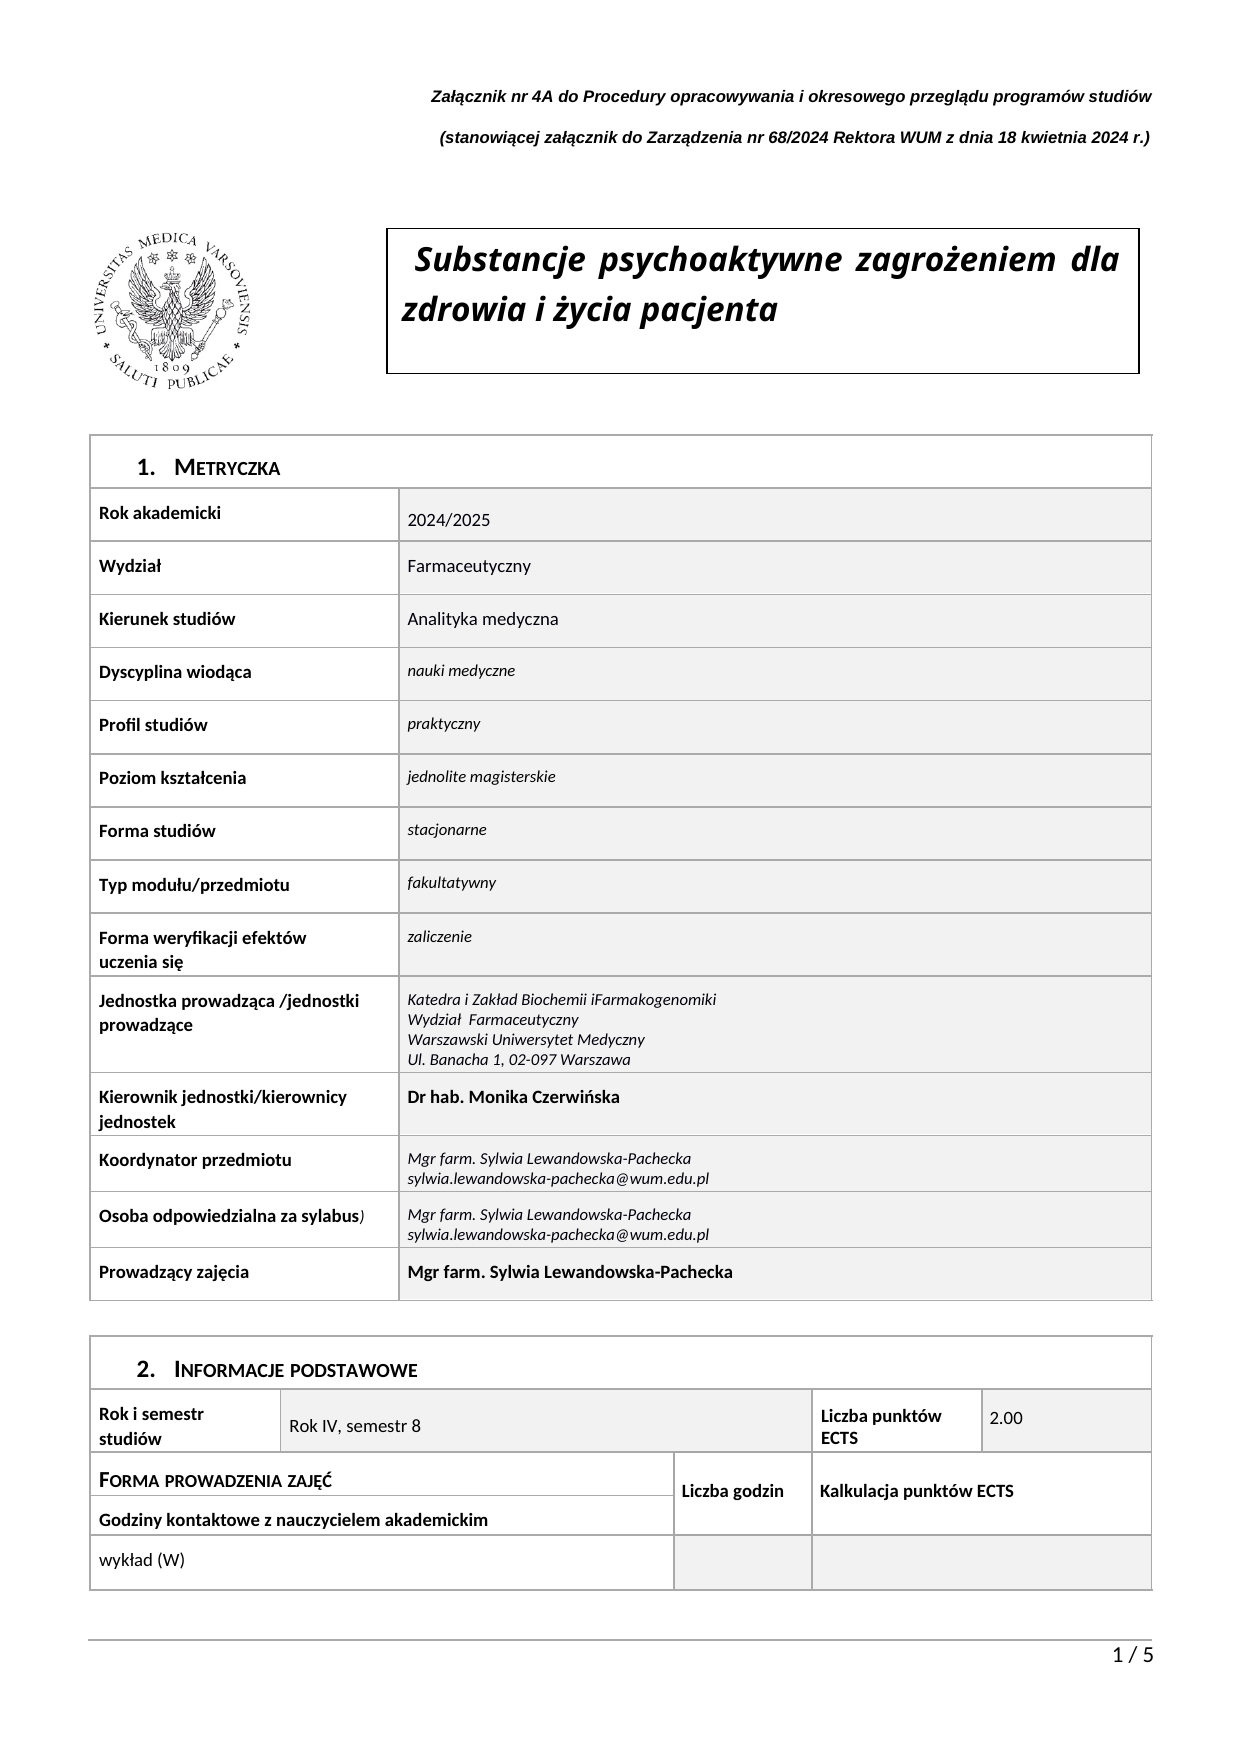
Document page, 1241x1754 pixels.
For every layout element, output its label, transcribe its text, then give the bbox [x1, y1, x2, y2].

table_cell Poziom kształcenia [91, 755, 398, 806]
table_cell wykład (W) [91, 1536, 673, 1589]
table_cell fakultatywny [400, 861, 1151, 912]
table_cell Kierunek studiów [91, 595, 398, 647]
table_cell Katedra i Zakład Biochemii iFarmakogenomiki Wydział Farmaceutyczny Warszawski Uniwersytet Medyczny Ul. Banacha 1, 02-097 Warszawa [400, 977, 1151, 1072]
table_cell Wydział [91, 542, 398, 593]
table_cell [675, 1536, 811, 1589]
picture [88, 228, 255, 394]
table_cell Jednostka prowadząca /jednostki prowadzące [91, 977, 398, 1072]
table_cell 2.00 [983, 1390, 1151, 1451]
table_cell Osoba odpowiedzialna za sylabus) [91, 1192, 398, 1246]
table_cell zaliczenie [400, 914, 1151, 975]
table_cell Kalkulacja punktów ECTS [813, 1453, 1151, 1534]
table_header Informacje podstawowe [91, 1337, 1151, 1388]
table_cell Mgr farm. Sylwia Lewandowska-Pachecka [400, 1248, 1151, 1299]
table_cell [813, 1536, 1151, 1589]
table_cell Liczba godzin [675, 1453, 811, 1534]
table_cell nauki medyczne [400, 648, 1151, 700]
table_cell Farmaceutyczny [400, 542, 1151, 593]
table_cell Rok akademicki [91, 489, 398, 540]
table_cell Godziny kontaktowe z nauczycielem akademickim [91, 1496, 673, 1534]
table_cell Analityka medyczna [400, 595, 1151, 647]
table_header Metryczka [91, 436, 1151, 487]
table_cell Forma studiów [91, 808, 398, 859]
table_cell 2024/2025 [400, 489, 1151, 540]
table_cell Dyscyplina wiodąca [91, 648, 398, 700]
table_cell Liczba punktów ECTS [813, 1390, 981, 1451]
table_cell Profil studiów [91, 701, 398, 753]
table_cell stacjonarne [400, 808, 1151, 859]
table_cell Forma weryfikacji efektów uczenia się [91, 914, 398, 975]
table_cell praktyczny [400, 701, 1151, 753]
table_cell Mgr farm. Sylwia Lewandowska-Pachecka sylwia.lewandowska-pachecka@wum.edu.pl [400, 1192, 1151, 1246]
table_cell Prowadzący zajęcia [91, 1248, 398, 1299]
table_cell Koordynator przedmiotu [91, 1136, 398, 1191]
table_cell Forma prowadzenia zajęć [91, 1453, 673, 1494]
table_cell Dr hab. Monika Czerwińska [400, 1073, 1151, 1134]
table_cell Mgr farm. Sylwia Lewandowska-Pachecka sylwia.lewandowska-pachecka@wum.edu.pl [400, 1136, 1151, 1191]
table_cell Rok IV, semestr 8 [281, 1390, 811, 1451]
table_cell Rok i semestr studiów [91, 1390, 280, 1451]
table_cell jednolite magisterskie [400, 755, 1151, 806]
table_cell Typ modułu/przedmiotu [91, 861, 398, 912]
table_cell Kierownik jednostki/kierownicy jednostek [91, 1073, 398, 1134]
